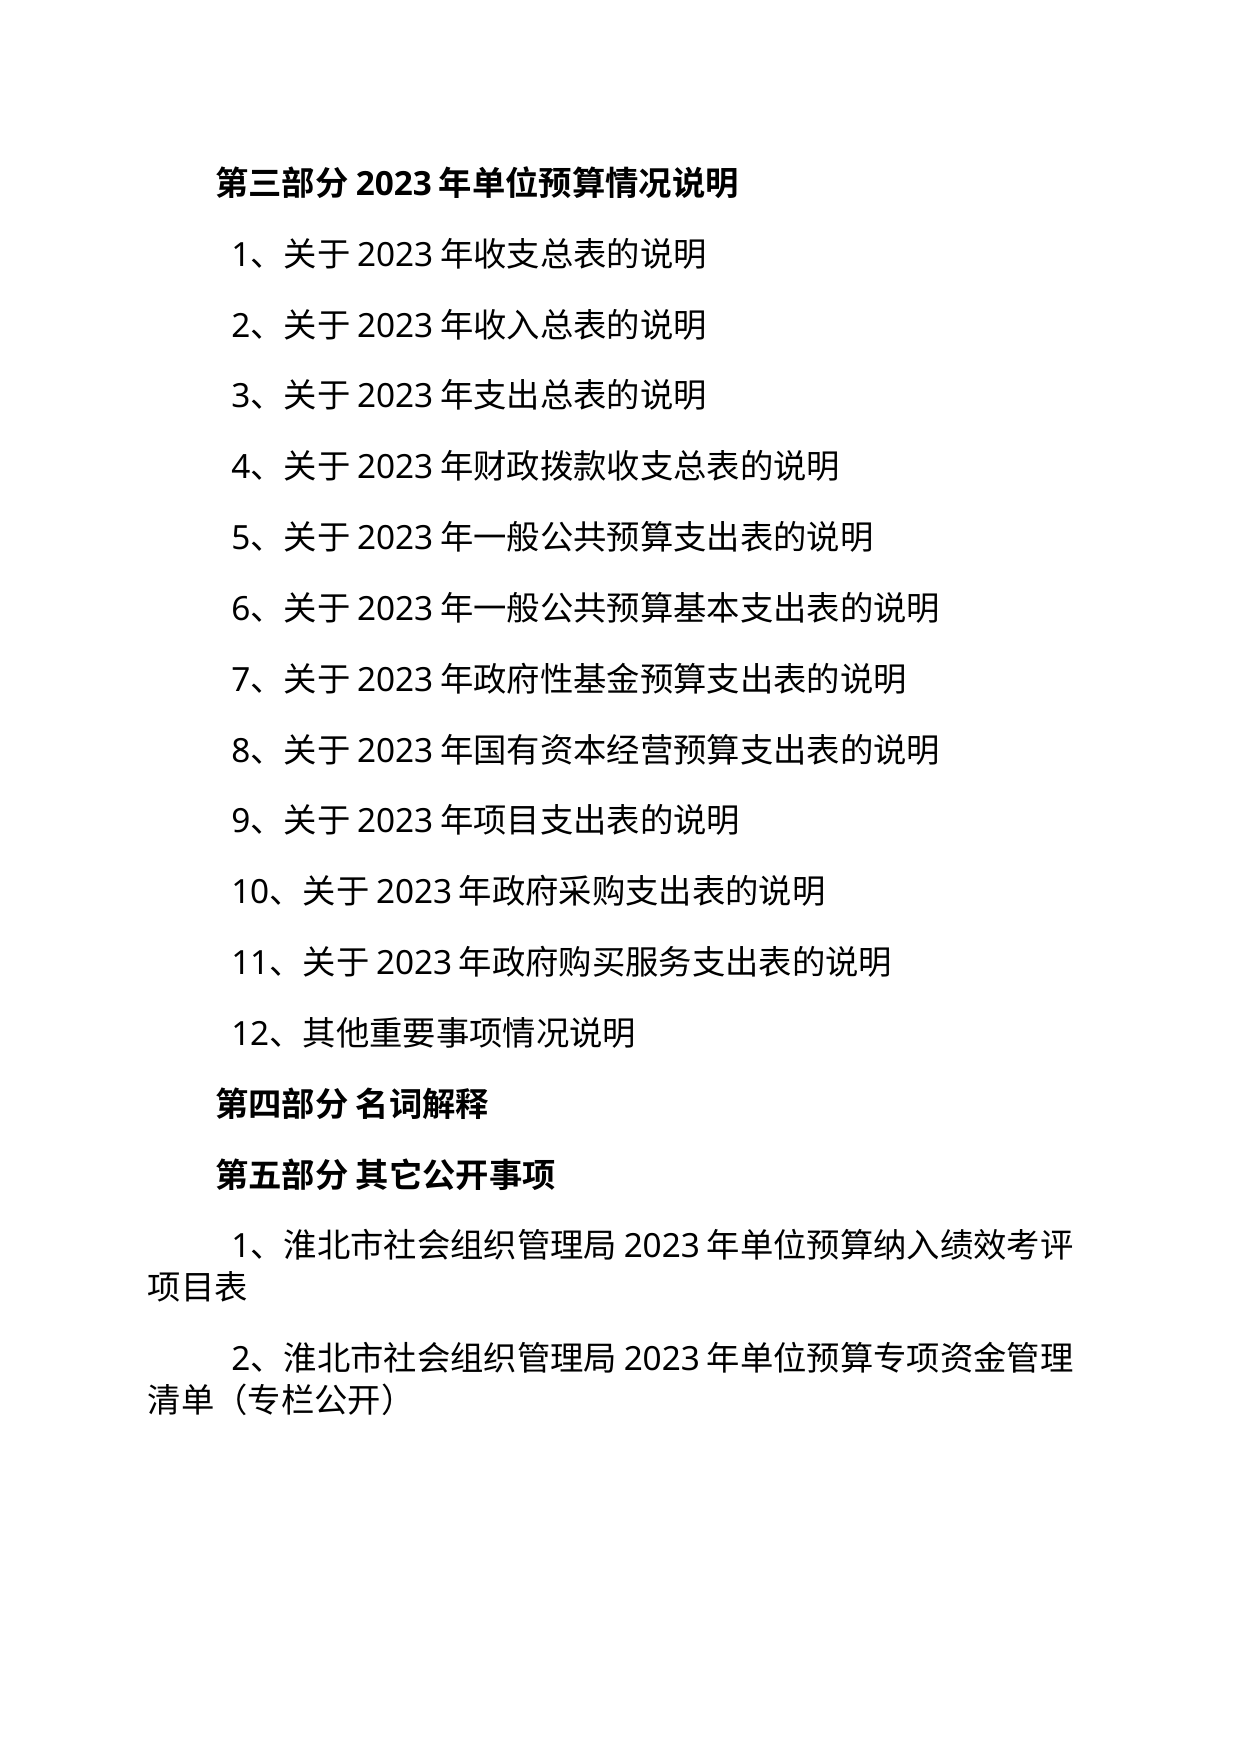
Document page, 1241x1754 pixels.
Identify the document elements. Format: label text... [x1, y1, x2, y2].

text 第五部分 其它公开事项 [148, 1154, 1092, 1195]
text 5、关于2023年一般公共预算支出表的说明 [148, 516, 1092, 558]
text 11、关于2023年政府购买服务支出表的说明 [148, 941, 1092, 983]
text 1、关于2023年收支总表的说明 [148, 233, 1092, 274]
text 7、关于2023年政府性基金预算支出表的说明 [148, 658, 1092, 699]
text 2、淮北市社会组织管理局2023年单位预算专项资金管理清单（专栏公开） [148, 1337, 1092, 1420]
text 第四部分 名词解释 [148, 1083, 1092, 1124]
text 1、淮北市社会组织管理局2023年单位预算纳入绩效考评项目表 [148, 1224, 1092, 1308]
text 4、关于2023年财政拨款收支总表的说明 [148, 445, 1092, 487]
text 9、关于2023年项目支出表的说明 [148, 799, 1092, 841]
text 8、关于2023年国有资本经营预算支出表的说明 [148, 729, 1092, 770]
text 第三部分 2023年单位预算情况说明 [148, 162, 1092, 204]
text 10、关于2023年政府采购支出表的说明 [148, 870, 1092, 912]
text 12、其他重要事项情况说明 [148, 1012, 1092, 1054]
text 3、关于2023年支出总表的说明 [148, 374, 1092, 416]
text 6、关于2023年一般公共预算基本支出表的说明 [148, 587, 1092, 629]
text 2、关于2023年收入总表的说明 [148, 304, 1092, 345]
